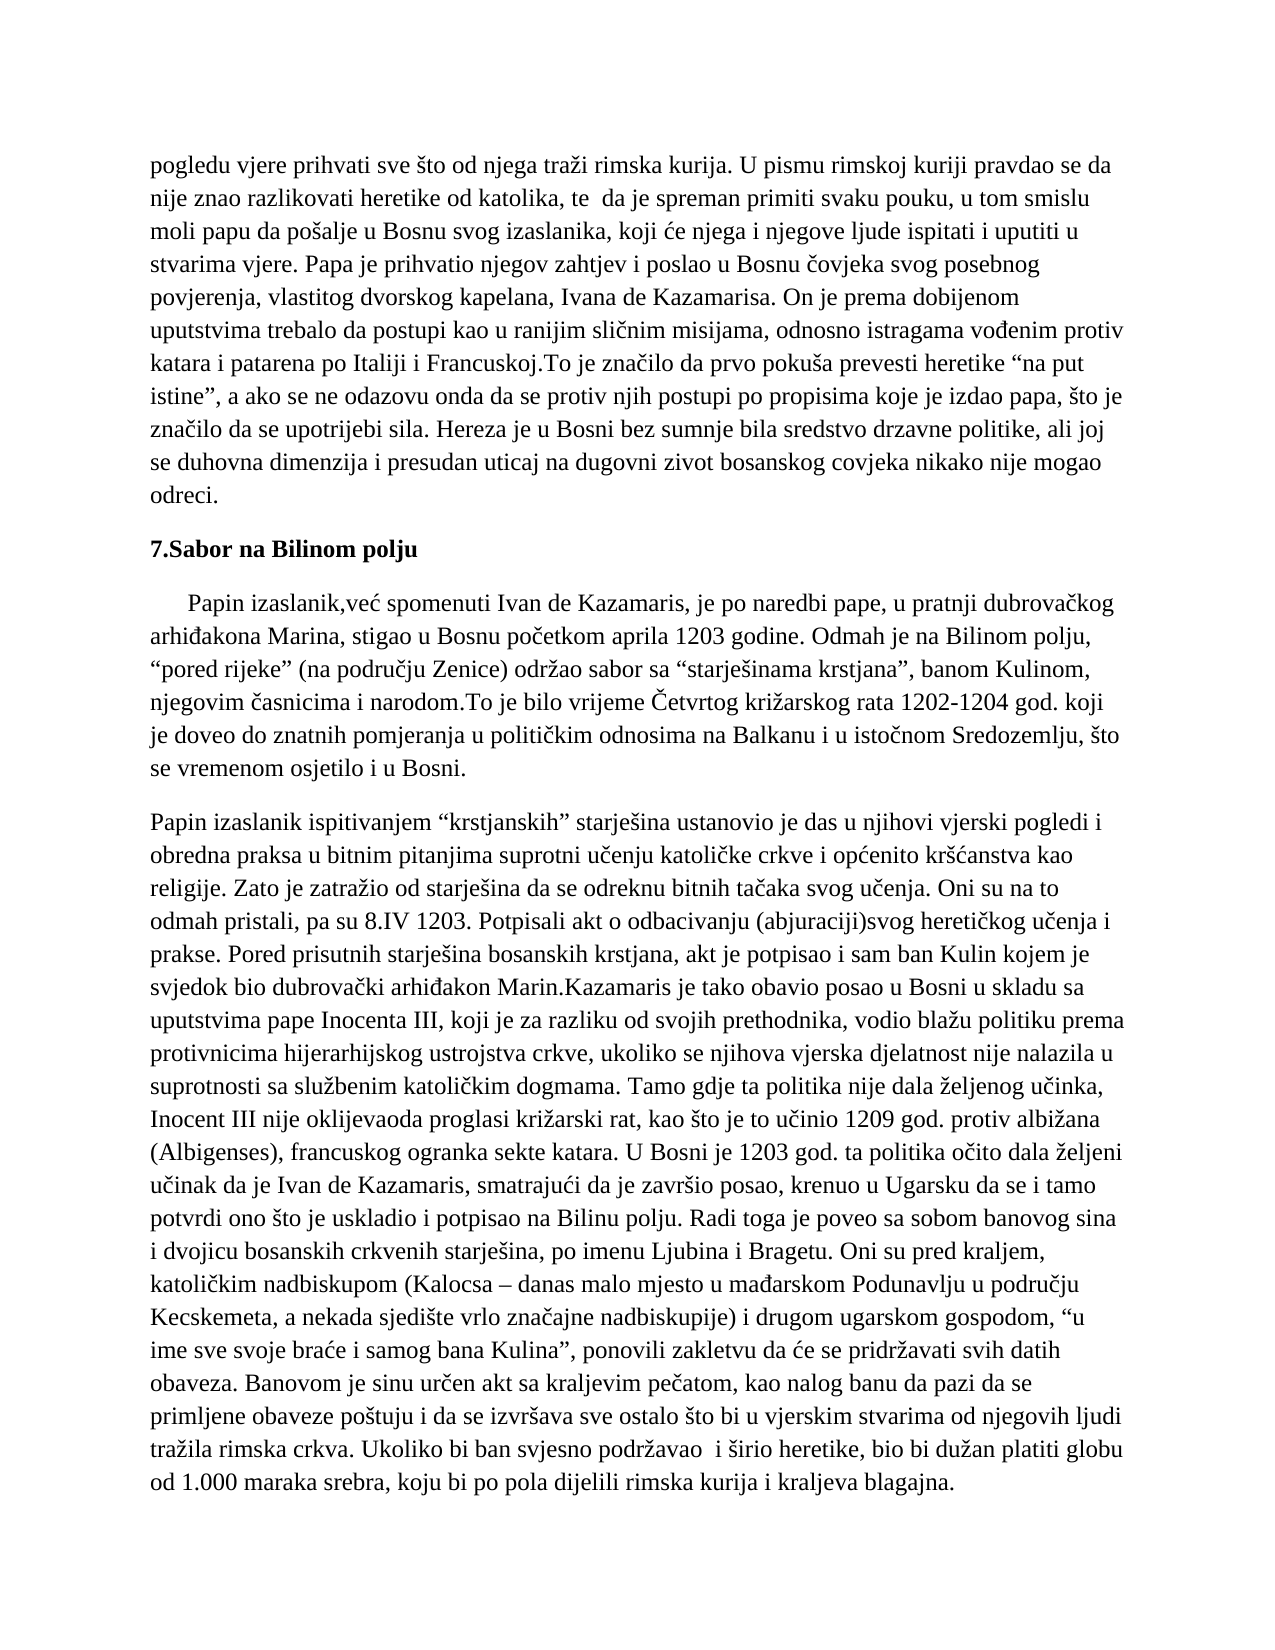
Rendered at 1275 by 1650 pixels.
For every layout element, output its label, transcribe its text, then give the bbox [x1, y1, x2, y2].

text Papin izaslanik ispitivanjem “krstjanskih” starješina ustanovio je das u njihovi vjerski pogledi i obredna praksa u bitnim pitanjima suprotni učenju katoličke crkve i općenito kršćanstva kao religije. Zato je zatražio od starješina da se odreknu bitnih tačaka svog učenja. Oni su na to odmah pristali, pa su 8.IV 1203. Potpisali akt o odbacivanju (abjuraciji)svog heretičkog učenja i prakse. Pored prisutnih starješina bosanskih krstjana, akt je potpisao i sam ban Kulin kojem je svjedok bio dubrovački arhiđakon Marin.Kazamaris je tako obavio posao u Bosni u skladu sa uputstvima pape Inocenta III, koji je za razliku od svojih prethodnika, vodio blažu politiku prema protivnicima hijerarhijskog ustrojstva crkve, ukoliko se njihova vjerska djelatnost nije nalazila u suprotnosti sa službenim katoličkim dogmama. Tamo gdje ta politika nije dala željenog učinka, Inocent III nije oklijevaoda proglasi križarski rat, kao što je to učinio 1209 god. protiv albižana (Albigenses), francuskog ogranka sekte katara. U Bosni je 1203 god. ta politika očito dala željeni učinak da je Ivan de Kazamaris, smatrajući da je završio posao, krenuo u Ugarsku da se i tamo potvrdi ono što je uskladio i potpisao na Bilinu polju. Radi toga je poveo sa sobom banovog sina i dvojicu bosanskih crkvenih starješina, po imenu Ljubina i Bragetu. Oni su pred kraljem, katoličkim nadbiskupom (Kalocsa – danas malo mjesto u mađarskom Podunavlju u području Kecskemeta, a nekada sjedište vrlo značajne nadbiskupije) i drugom ugarskom gospodom, “u ime sve svoje braće i samog bana Kulina”, ponovili zakletvu da će se pridržavati svih datih obaveza. Banovom je sinu určen akt sa kraljevim pečatom, kao nalog banu da pazi da se primljene obaveze poštuju i da se izvršava sve ostalo što bi u vjerskim stvarima od njegovih ljudi tražila rimska crkva. Ukoliko bi ban svjesno podržavao i širio heretike, bio bi dužan platiti globu od 1.000 maraka srebra, koju bi po pola dijelili rimska kurija i kraljeva blagajna. [150, 807, 1125, 1496]
text Papin izaslanik,već spomenuti Ivan de Kazamaris, je po naredbi pape, u pratnji dubrovačkog arhiđakona Marina, stigao u Bosnu početkom aprila 1203 godine. Odmah je na Bilinom polju, “pored rijeke” (na području Zenice) održao sabor sa “starješinama krstjana”, banom Kulinom, njegovim časnicima i narodom.To je bilo vrijeme Četvrtog križarskog rata 1202-1204 god. koji je doveo do znatnih pomjeranja u političkim odnosima na Balkanu i u istočnom Sredozemlju, što se vremenom osjetilo i u Bosni. [150, 588, 1125, 782]
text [150, 150, 1125, 509]
text 7.Sabor na Bilinom polju [150, 534, 1125, 563]
